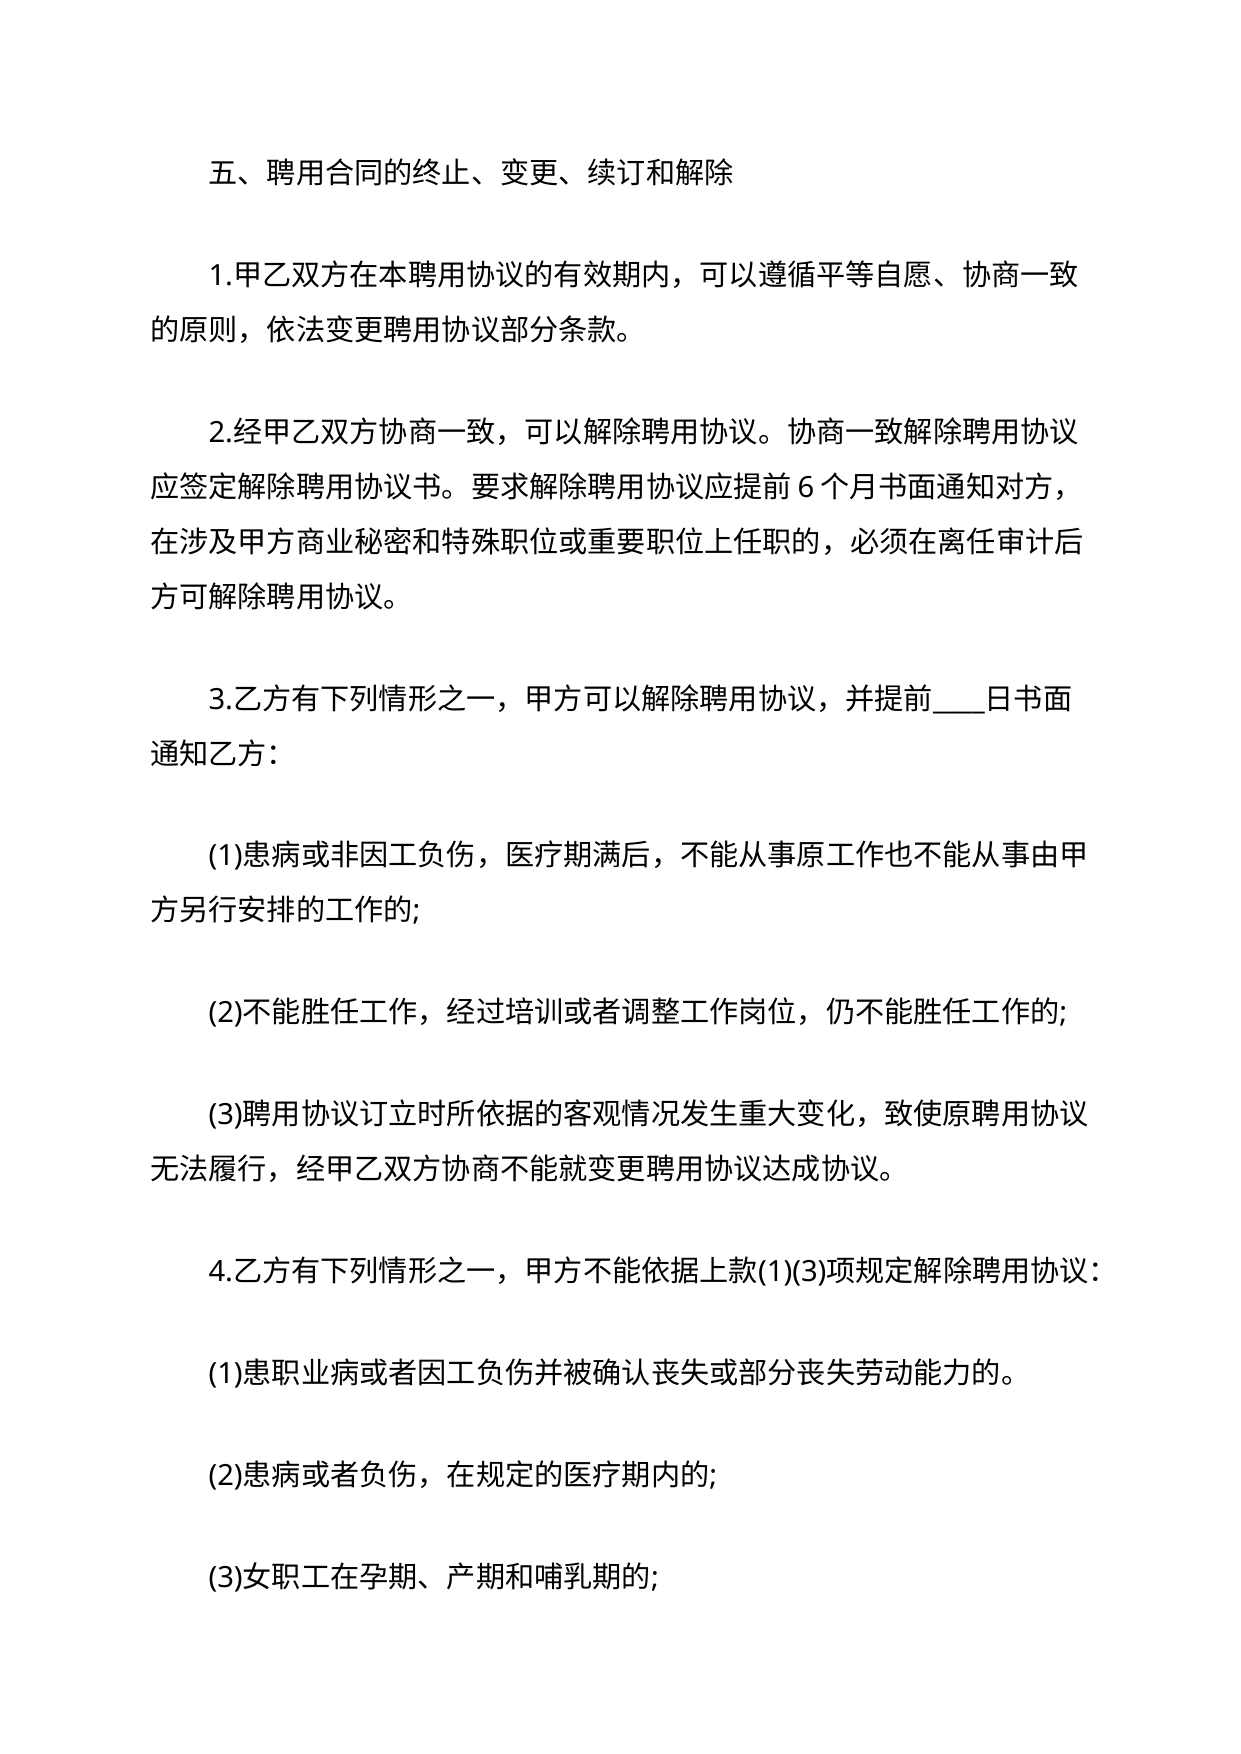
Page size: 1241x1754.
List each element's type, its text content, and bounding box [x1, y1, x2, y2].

text (3)女职工在孕期、产期和哺乳期的; [150, 1554, 1090, 1596]
text (1)患职业病或者因工负伤并被确认丧失或部分丧失劳动能力的。 [150, 1350, 1090, 1392]
text (1)患病或非因工负伤，医疗期满后，不能从事原工作也不能从事由甲方另行安排的工作的; [150, 832, 1090, 929]
text 2.经甲乙双方协商一致，可以解除聘用协议。协商一致解除聘用协议应签定解除聘用协议书。要求解除聘用协议应提前6个月书面通知对方，在涉及甲方商业秘密和特殊职位或重要职位上任职的，必须在离任审计后方可解除聘用协议。 [150, 408, 1090, 616]
text 1.甲乙双方在本聘用协议的有效期内，可以遵循平等自愿、协商一致的原则，依法变更聘用协议部分条款。 [150, 252, 1090, 349]
text 五、聘用合同的终止、变更、续订和解除 [150, 150, 1090, 192]
text (3)聘用协议订立时所依据的客观情况发生重大变化，致使原聘用协议无法履行，经甲乙双方协商不能就变更聘用协议达成协议。 [150, 1091, 1090, 1188]
text 3.乙方有下列情形之一，甲方可以解除聘用协议，并提前____日书面通知乙方： [150, 675, 1090, 772]
text 4.乙方有下列情形之一，甲方不能依据上款(1)(3)项规定解除聘用协议： [150, 1248, 1090, 1290]
text (2)不能胜任工作，经过培训或者调整工作岗位，仍不能胜任工作的; [150, 989, 1090, 1031]
text (2)患病或者负伤，在规定的医疗期内的; [150, 1452, 1090, 1494]
